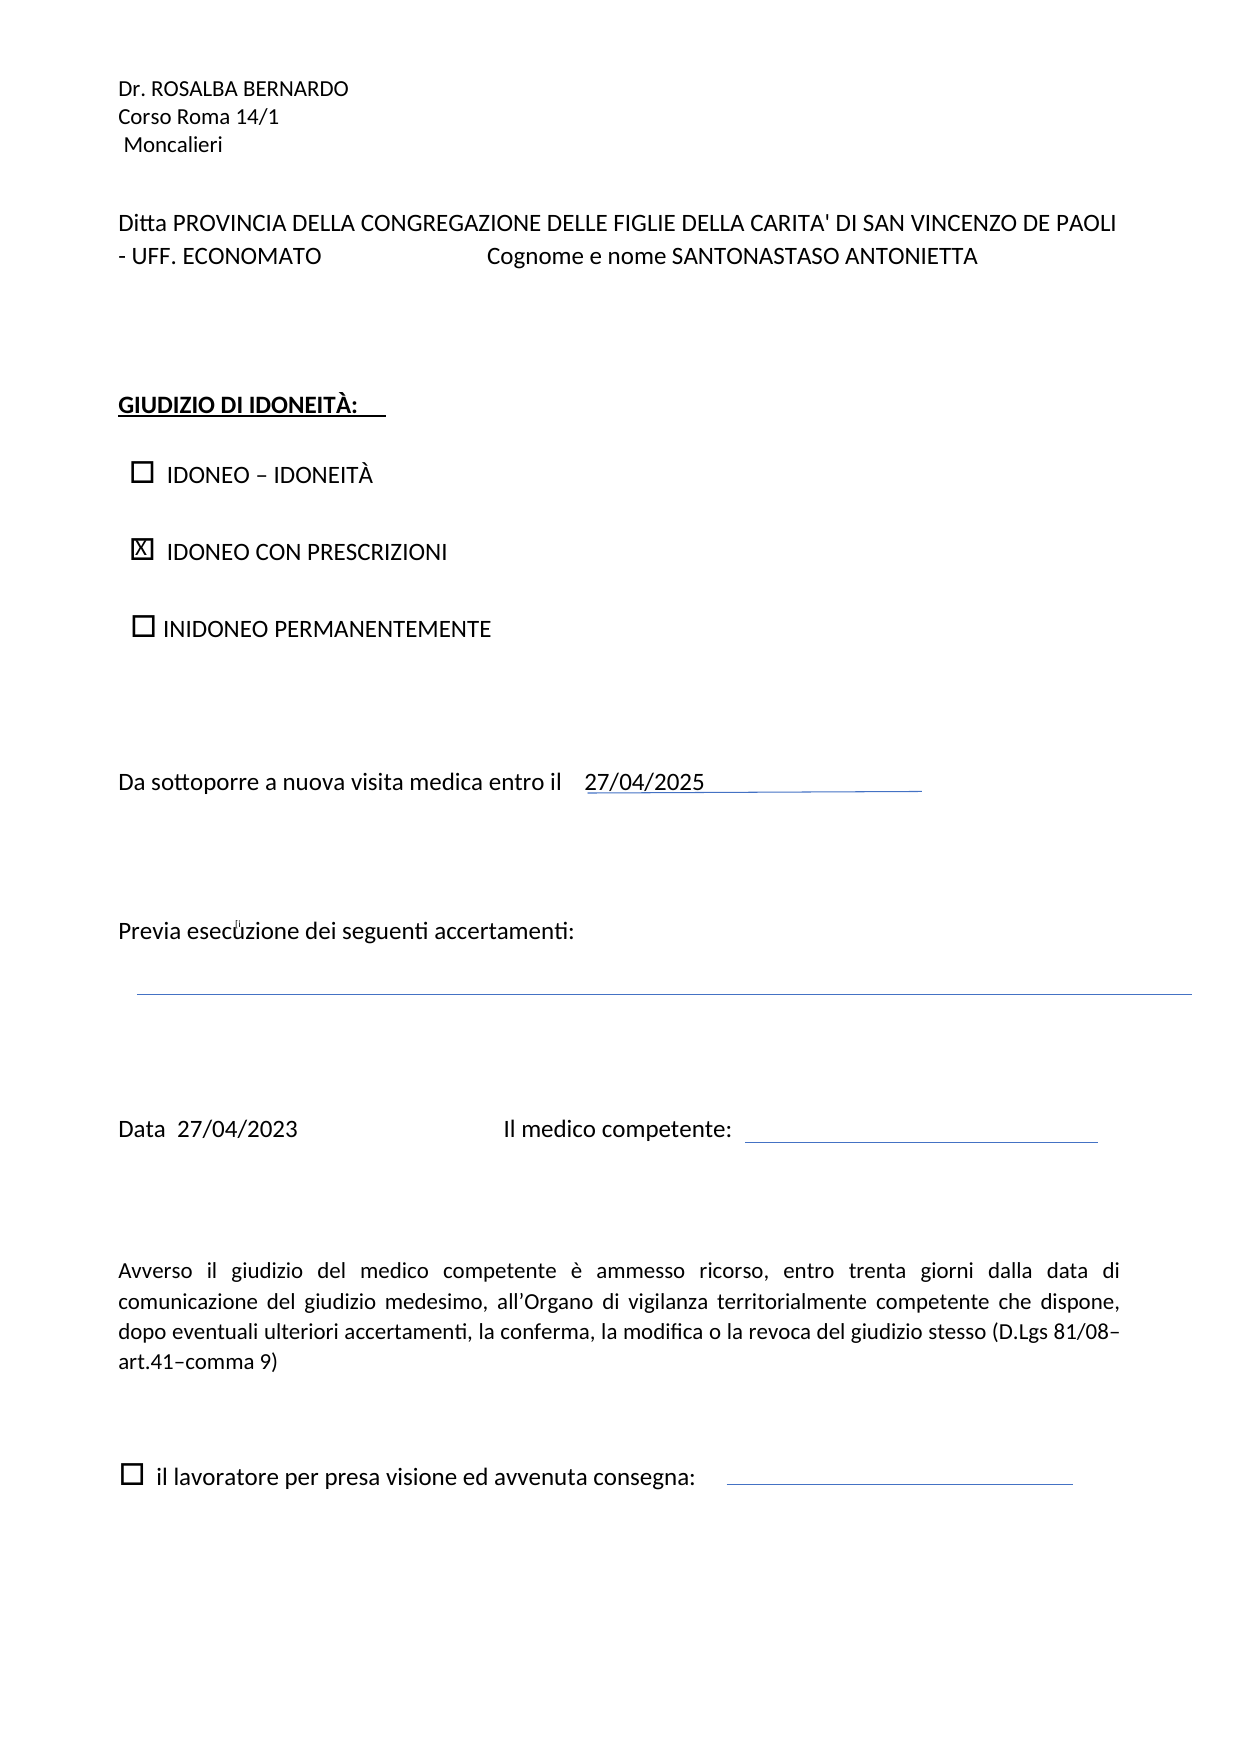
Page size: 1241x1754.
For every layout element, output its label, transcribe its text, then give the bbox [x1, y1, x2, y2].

text Previa esecuzione dei seguenti accertamenti: [118, 915, 1122, 946]
text □ il lavoratore per presa visione ed avvenuta consegna: [118, 1441, 1122, 1497]
text □ INIDONEO PERMANENTEMENTE [118, 593, 1122, 648]
text □ IDONEO CON PRESCRIZIONI [118, 516, 1122, 572]
text Ditta PROVINCIA DELLA CONGREGAZIONE DELLE FIGLIE DELLA CARITA' DI SAN VINCENZO DE PAOLI - UFF. ECONOMATO Cognome e nome SANTONASTASO ANTONIETTA [118, 207, 1122, 271]
text □ IDONEO – IDONEITÀ [118, 439, 1122, 494]
text Da sottoporre a nuova visita medica entro il 27/04/2025 [118, 766, 1122, 797]
text Avverso il giudizio del medico competente è ammesso ricorso, entro trenta giorni dalla data di comunicazione del giudizio medesimo, all’Organo di vigilanza territorialmente competente che dispone, dopo eventuali ulteriori accertamenti, la conferma, la modifica o la revoca del giudizio stesso (D.Lgs 81/08–art.41–comma 9) [118, 1257, 1122, 1375]
text GIUDIZIO DI IDONEITÀ: [118, 389, 1122, 419]
text Data 27/04/2023 Il medico competente: [118, 1113, 1122, 1144]
